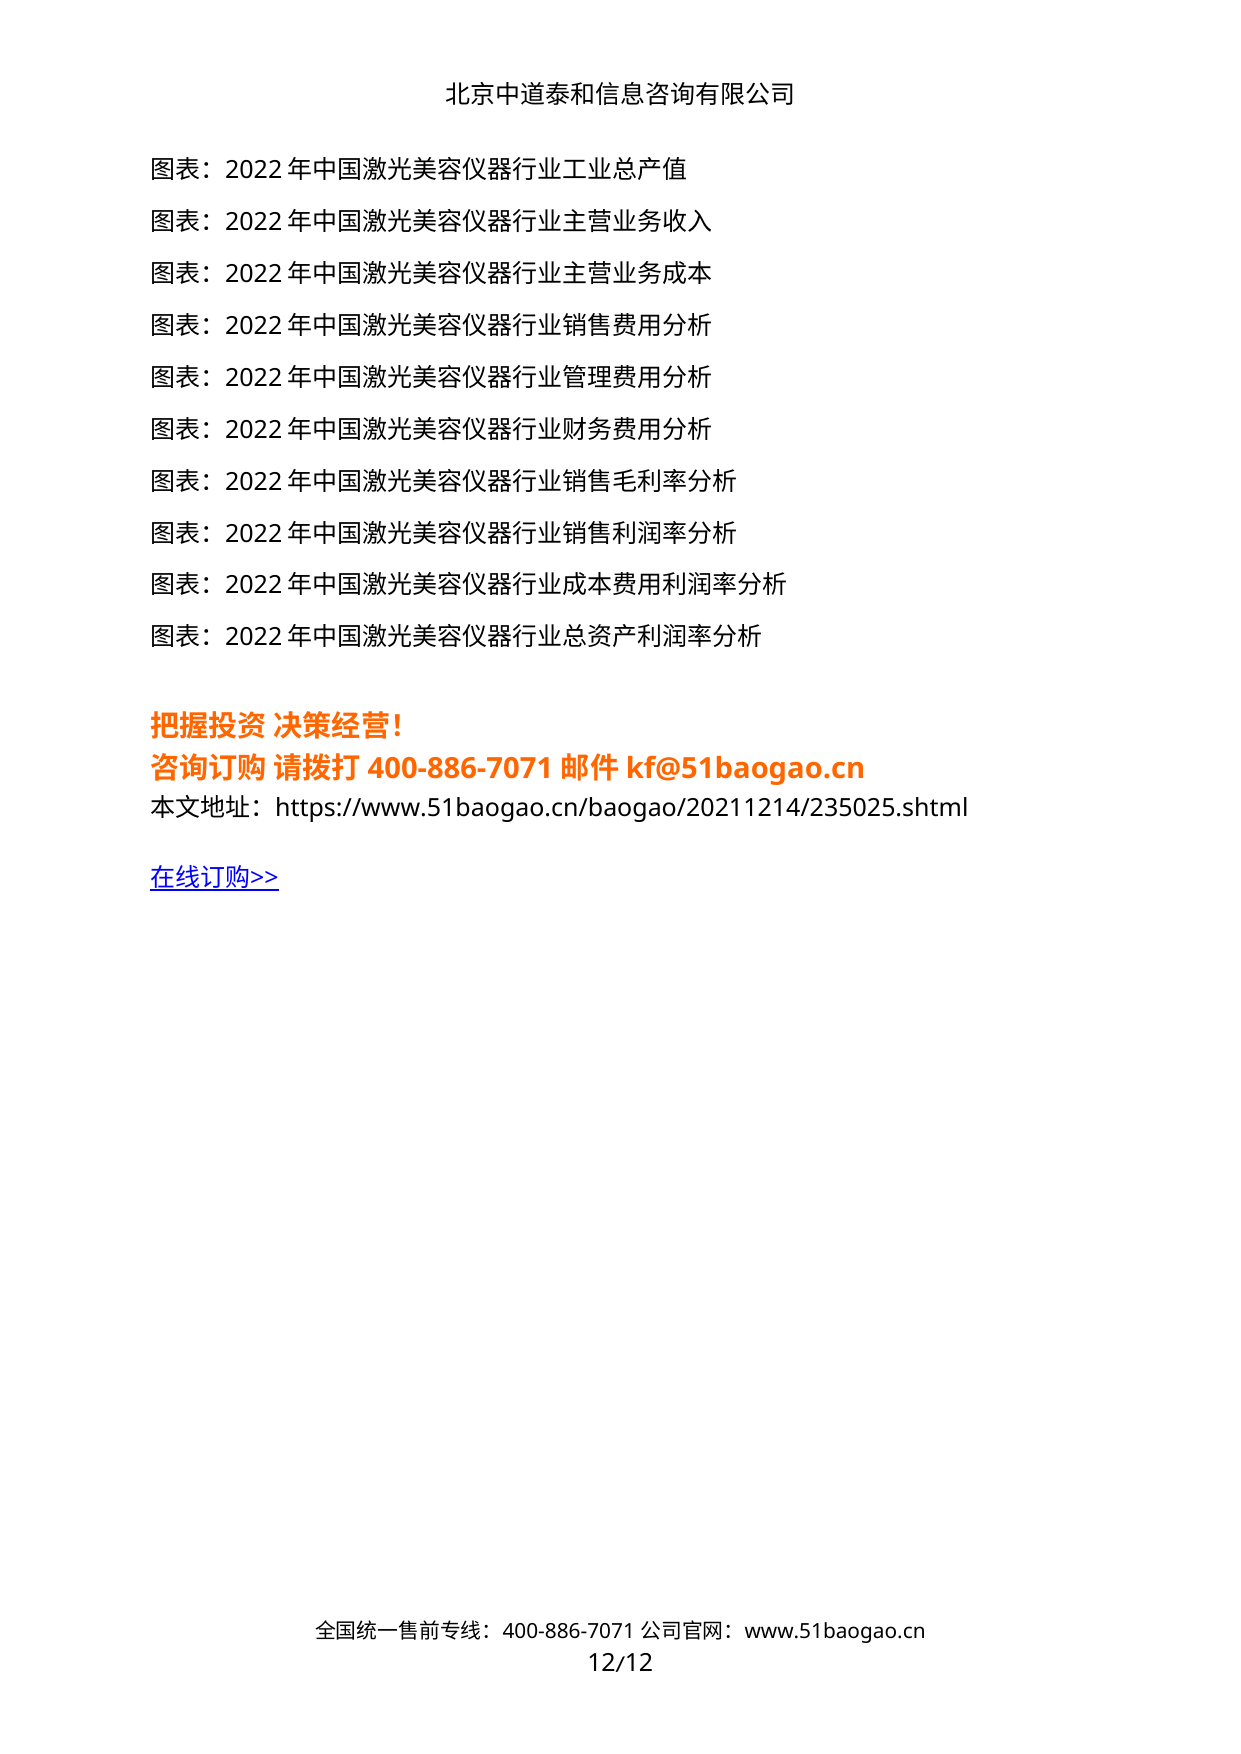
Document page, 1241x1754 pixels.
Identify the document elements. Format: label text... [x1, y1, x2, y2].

text 图表：2022年中国激光美容仪器行业财务费用分析 [150, 409, 1090, 446]
text 图表：2022年中国激光美容仪器行业管理费用分析 [150, 357, 1090, 394]
text 在线订购>> [150, 824, 1090, 894]
text 图表：2022年中国激光美容仪器行业销售利润率分析 [150, 513, 1090, 549]
text 图表：2022年中国激光美容仪器行业主营业务收入 [150, 202, 1090, 238]
text 图表：2022年中国激光美容仪器行业主营业务成本 [150, 254, 1090, 290]
text 把握投资 决策经营！咨询订购 请拨打 400-886-7071 邮件 kf@51baogao.cn本文地址：https://www.51baogao.cn/baogao/20211214/235025.shtml [150, 669, 1090, 824]
text 图表：2022年中国激光美容仪器行业工业总产值 [150, 150, 1090, 186]
text 图表：2022年中国激光美容仪器行业销售费用分析 [150, 306, 1090, 342]
text 图表：2022年中国激光美容仪器行业销售毛利率分析 [150, 461, 1090, 497]
text 图表：2022年中国激光美容仪器行业总资产利润率分析 [150, 617, 1090, 653]
text 图表：2022年中国激光美容仪器行业成本费用利润率分析 [150, 565, 1090, 601]
